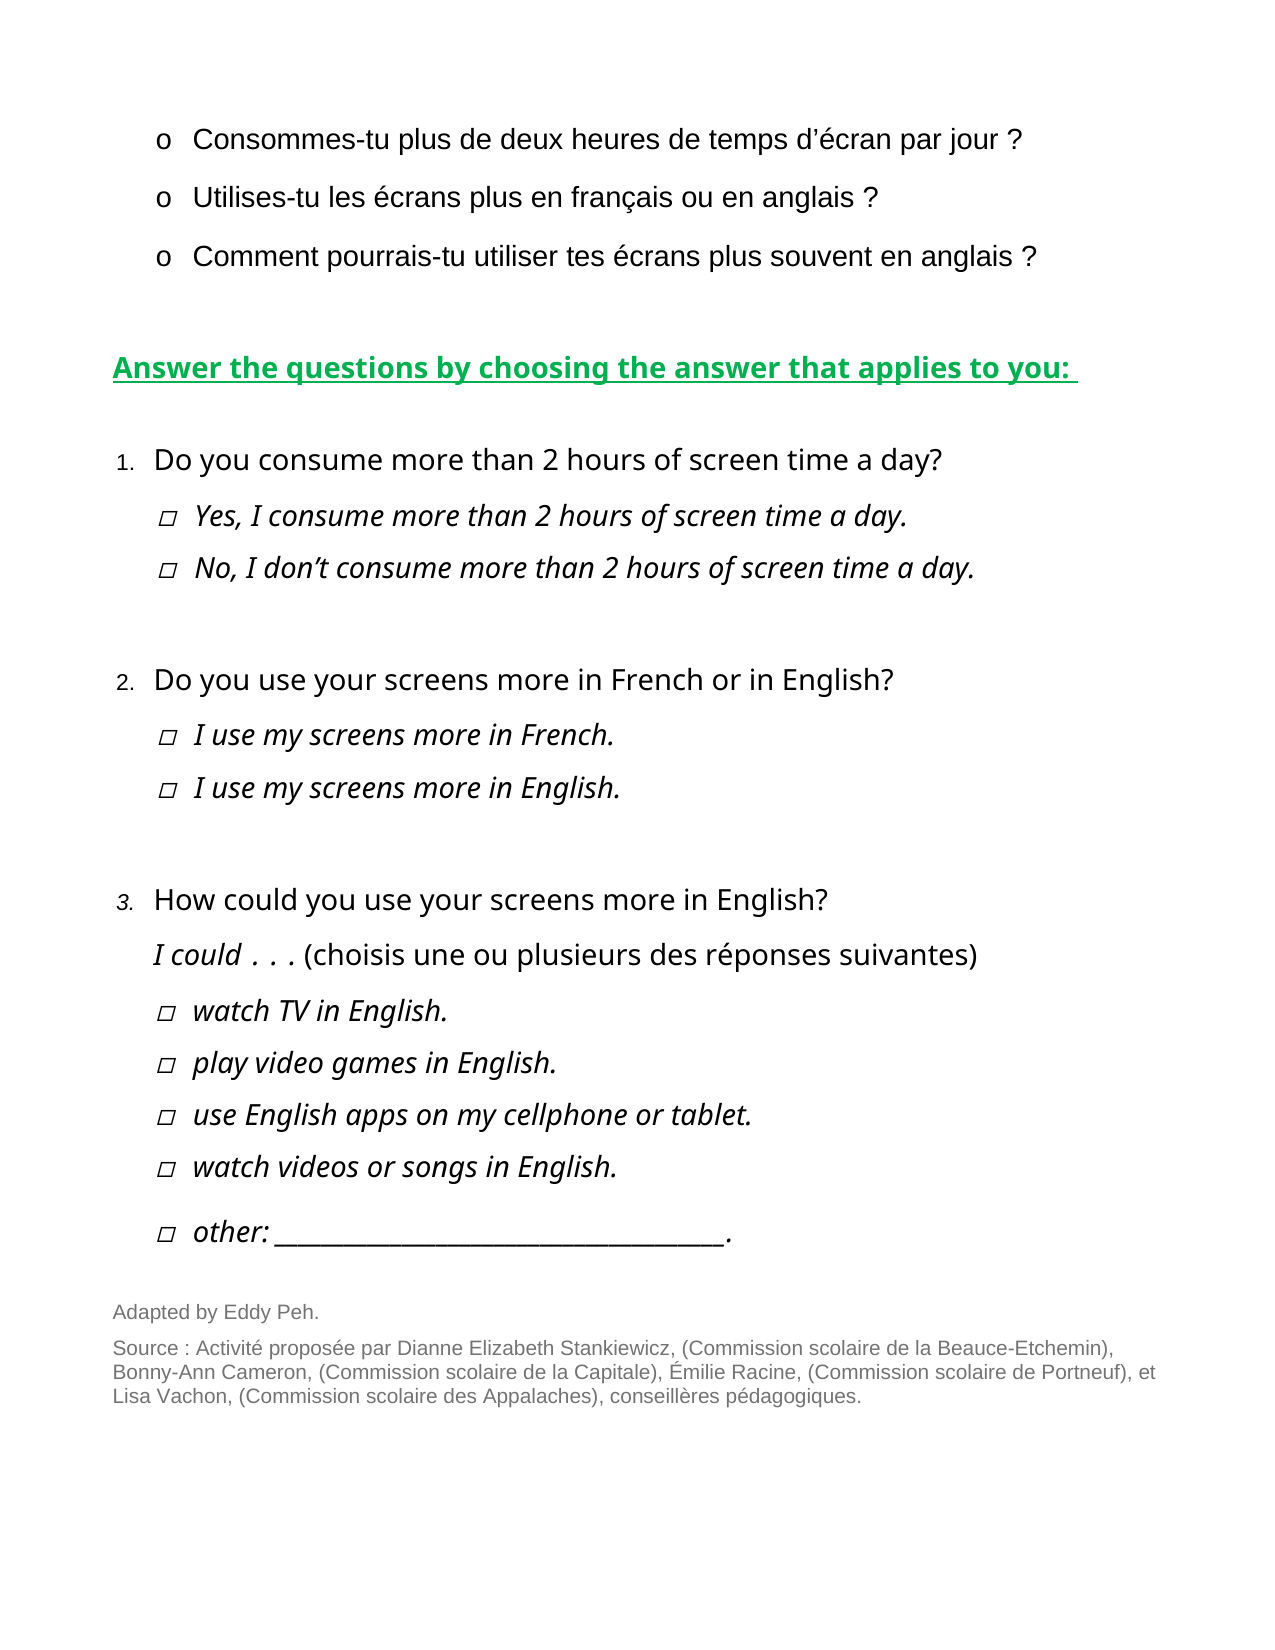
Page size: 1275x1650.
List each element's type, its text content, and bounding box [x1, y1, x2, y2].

list I use my screens more in French. [157, 715, 1162, 754]
text I could . . . (choisis une ou plusieurs des réponses suivantes) [153, 934, 1162, 974]
list Do you consume more than 2 hours of screen time a day? [116, 439, 1162, 479]
list I use my screens more in English. [157, 767, 1162, 807]
text Comment pourrais-tu utiliser tes écrans plus souvent en anglais ? [155, 238, 1162, 275]
list How could you use your screens more in English? [116, 879, 1162, 919]
text Utilises-tu les écrans plus en français ou en anglais ? [155, 180, 1162, 216]
list play video games in English. [155, 1042, 1162, 1082]
list other: _______________________________________. [155, 1211, 1162, 1251]
text Source : Activité proposée par Dianne Elizabeth Stankiewicz, (Commission scolaire de la Beauce-Etchemin), Bonny-Ann Cameron, (Commission scolaire de la Capitale), Émilie Racine, (Commission scolaire de Portneuf), et Lisa Vachon, (Commission scolaire des Appalaches), conseillères pédagogiques. [112, 1336, 1162, 1408]
list watch videos or songs in English. [155, 1146, 1162, 1186]
list watch TV in English. [155, 990, 1162, 1029]
list Do you use your screens more in French or in English? [116, 659, 1162, 699]
list use English apps on my cellphone or tablet. [155, 1094, 1162, 1134]
list No, I don’t consume more than 2 hours of screen time a day. [157, 547, 1162, 587]
text Adapted by Eddy Peh. [112, 1300, 1162, 1324]
text Answer the questions by choosing the answer that applies to you: [112, 348, 1162, 387]
list Yes, I consume more than 2 hours of screen time a day. [157, 495, 1162, 534]
text Consommes-tu plus de deux heures de temps d’écran par jour ? [155, 122, 1162, 158]
